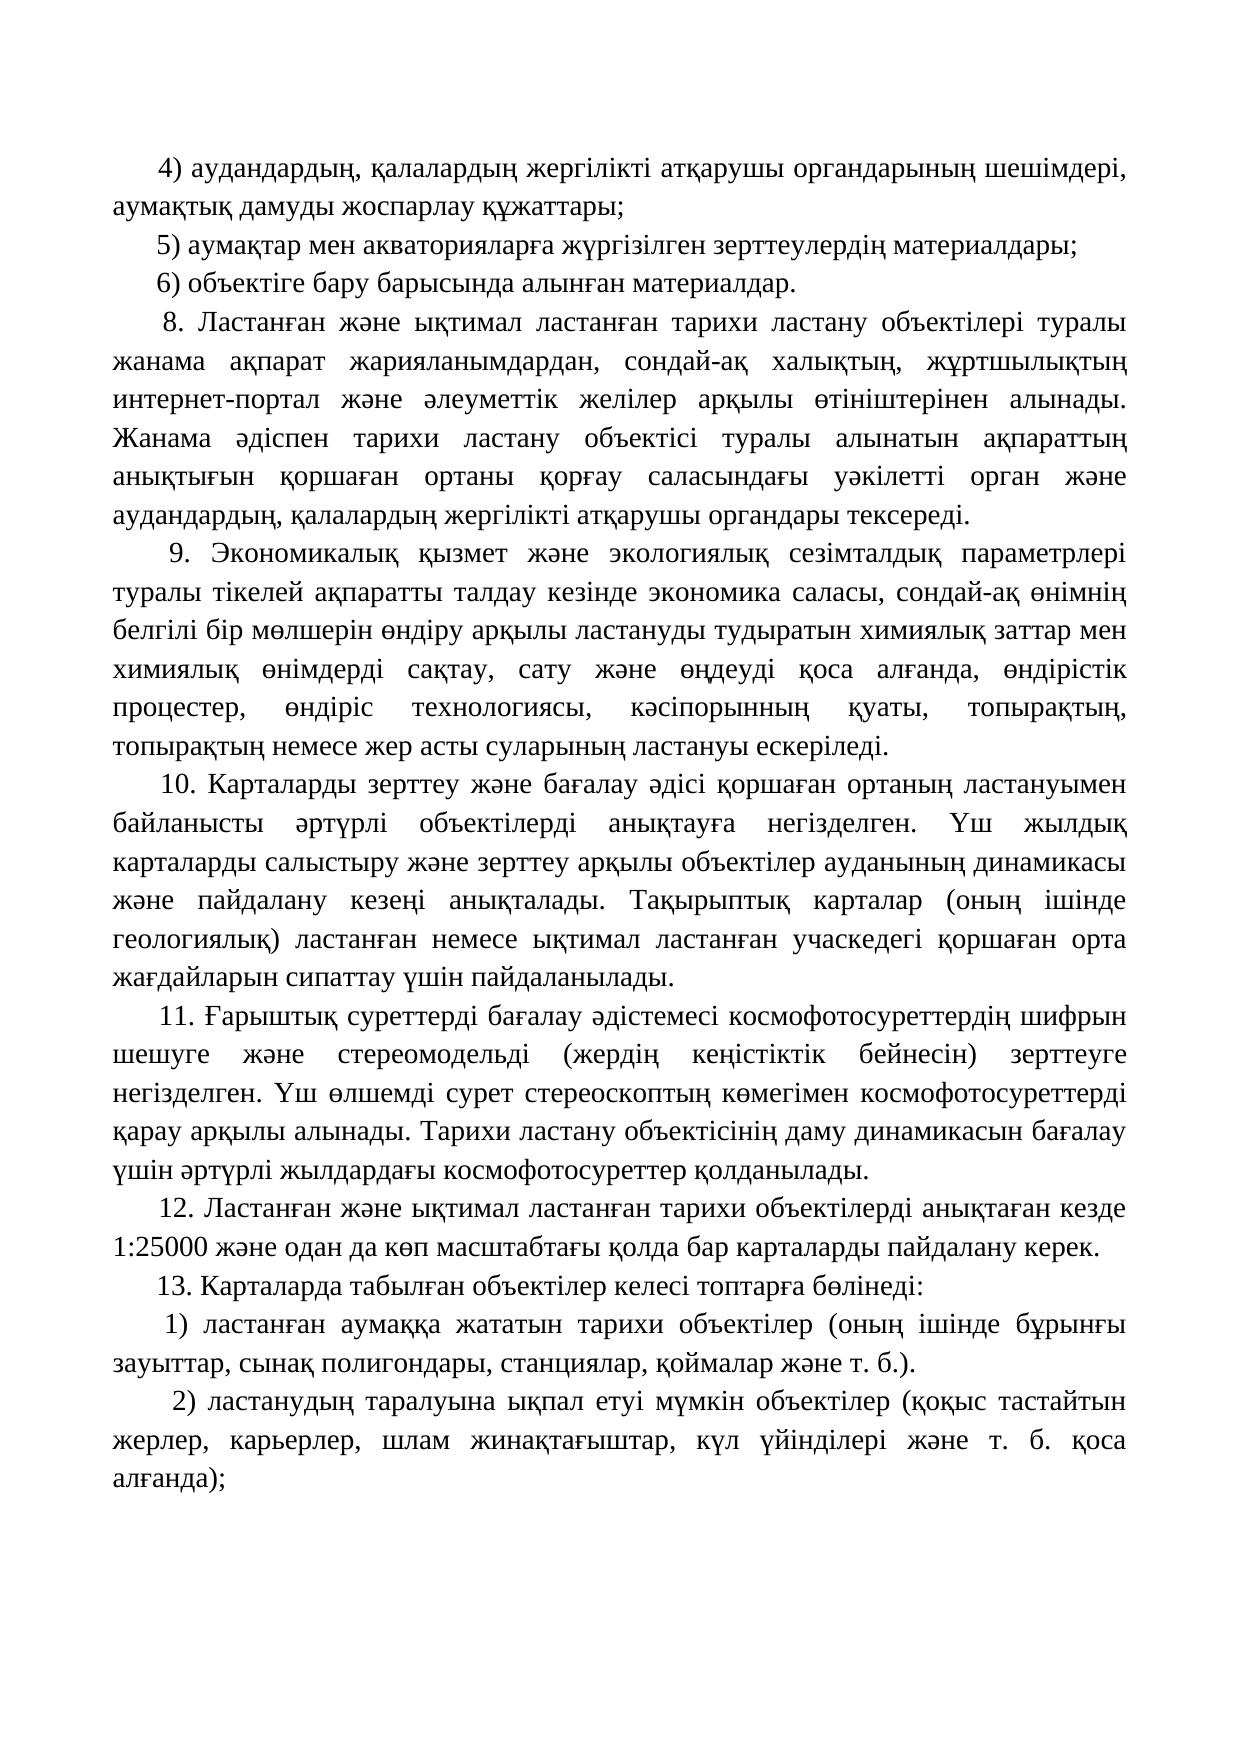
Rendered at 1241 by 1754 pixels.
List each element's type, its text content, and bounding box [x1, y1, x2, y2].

text 4) аудандардың, қалалардың жергілікті атқарушы органдарының шешімдері, аумақтық дамуды жоспарлау құжаттары; [112, 150, 1128, 222]
text 6) объектіге бару барысында алынған материалдар. [112, 266, 1128, 299]
text 10. Карталарды зерттеу және бағалау әдісі қоршаған ортаның ластануымен байланысты әртүрлі объектілерді анықтауға негізделген. Үш жылдық карталарды салыстыру және зерттеу арқылы объектілер ауданының динамикасы және пайдалану кезеңі анықталады. Тақырыптық карталар (оның ішінде геологиялық) ластанған немесе ықтимал ластанған учаскедегі қоршаған орта жағдайларын сипаттау үшін пайдаланылады. [112, 767, 1128, 993]
text 12. Ластанған және ықтимал ластанған тарихи объектілерді анықтаған кезде 1:25000 және одан да көп масштабтағы қолда бар карталарды пайдалану керек. [112, 1191, 1128, 1263]
text 9. Экономикалық қызмет және экологиялық сезімталдық параметрлері туралы тікелей ақпаратты талдау кезінде экономика саласы, сондай-ақ өнімнің белгілі бір мөлшерін өндіру арқылы ластануды тудыратын химиялық заттар мен химиялық өнімдерді сақтау, сату және өңдеуді қоса алғанда, өндірістік процестер, өндіріс технологиясы, кәсіпорынның қуаты, топырақтың, топырақтың немесе жер асты суларының ластануы ескеріледі. [112, 535, 1128, 762]
text 13. Карталарда табылған объектілер келесі топтарға бөлінеді: [112, 1268, 1128, 1301]
text 2) ластанудың таралуына ықпал етуі мүмкін объектілер (қоқыс тастайтын жерлер, карьерлер, шлам жинақтағыштар, күл үйінділері және т. б. қоса алғанда); [112, 1383, 1128, 1494]
text 1) ластанған аумаққа жататын тарихи объектілер (оның ішінде бұрынғы зауыттар, сынақ полигондары, станциялар, қоймалар және т. б.). [112, 1306, 1128, 1378]
text 5) аумақтар мен акваторияларға жүргізілген зерттеулердің материалдары; [112, 227, 1128, 261]
text 8. Ластанған және ықтимал ластанған тарихи ластану объектілері туралы жанама ақпарат жарияланымдардан, сондай-ақ халықтың, жұртшылықтың интернет-портал және әлеуметтік желілер арқылы өтініштерінен алынады. Жанама әдіспен тарихи ластану объектісі туралы алынатын ақпараттың анықтығын қоршаған ортаны қорғау саласындағы уәкілетті орган және аудандардың, қалалардың жергілікті атқарушы органдары тексереді. [112, 304, 1128, 530]
text 11. Ғарыштық суреттерді бағалау әдістемесі космофотосуреттердің шифрын шешуге және стереомодельді (жердің кеңістіктік бейнесін) зерттеуге негізделген. Үш өлшемді сурет стереоскоптың көмегімен космофотосуреттерді қарау арқылы алынады. Тарихи ластану объектісінің даму динамикасын бағалау үшін әртүрлі жылдардағы космофотосуреттер қолданылады. [112, 998, 1128, 1186]
